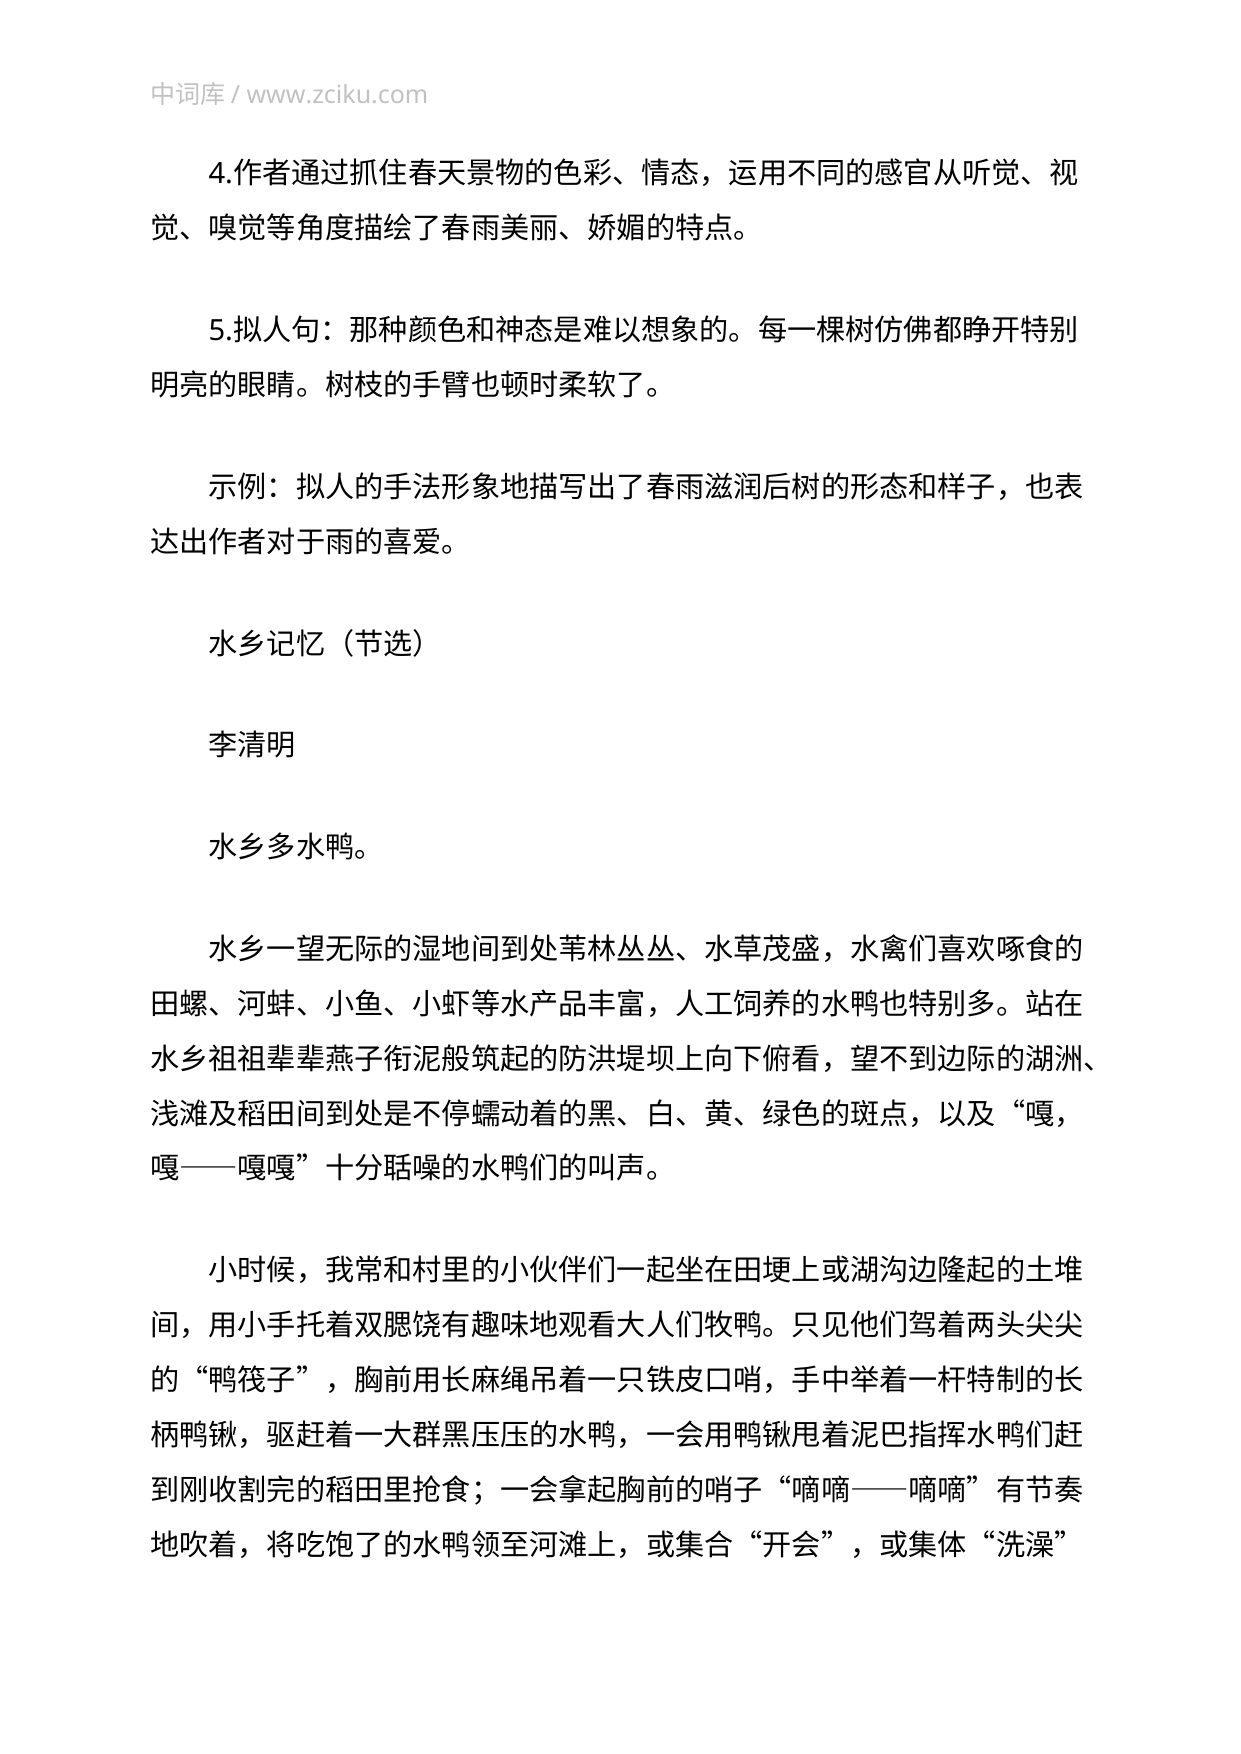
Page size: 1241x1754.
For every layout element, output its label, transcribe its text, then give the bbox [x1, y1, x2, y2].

text 水乡多水鸭。 [150, 824, 1090, 866]
text 水乡记忆（节选） [150, 620, 1090, 662]
text 水乡一望无际的湿地间到处苇林丛丛、水草茂盛，水禽们喜欢啄食的田螺、河蚌、小鱼、小虾等水产品丰富，人工饲养的水鸭也特别多。站在水乡祖祖辈辈燕子衔泥般筑起的防洪堤坝上向下俯看，望不到边际的湖洲、浅滩及稻田间到处是不停蠕动着的黑、白、黄、绿色的斑点，以及“嘎，嘎——嘎嘎”十分聒噪的水鸭们的叫声。 [150, 926, 1090, 1187]
text 示例：拟人的手法形象地描写出了春雨滋润后树的形态和样子，也表达出作者对于雨的喜爱。 [150, 463, 1090, 561]
text 5.拟人句：那种颜色和神态是难以想象的。每一棵树仿佛都睁开特别明亮的眼睛。树枝的手臂也顿时柔软了。 [150, 307, 1090, 404]
text 4.作者通过抓住春天景物的色彩、情态，运用不同的感官从听觉、视觉、嗅觉等角度描绘了春雨美丽、娇媚的特点。 [150, 150, 1090, 247]
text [150, 1247, 1090, 1564]
text 李清明 [150, 722, 1090, 764]
